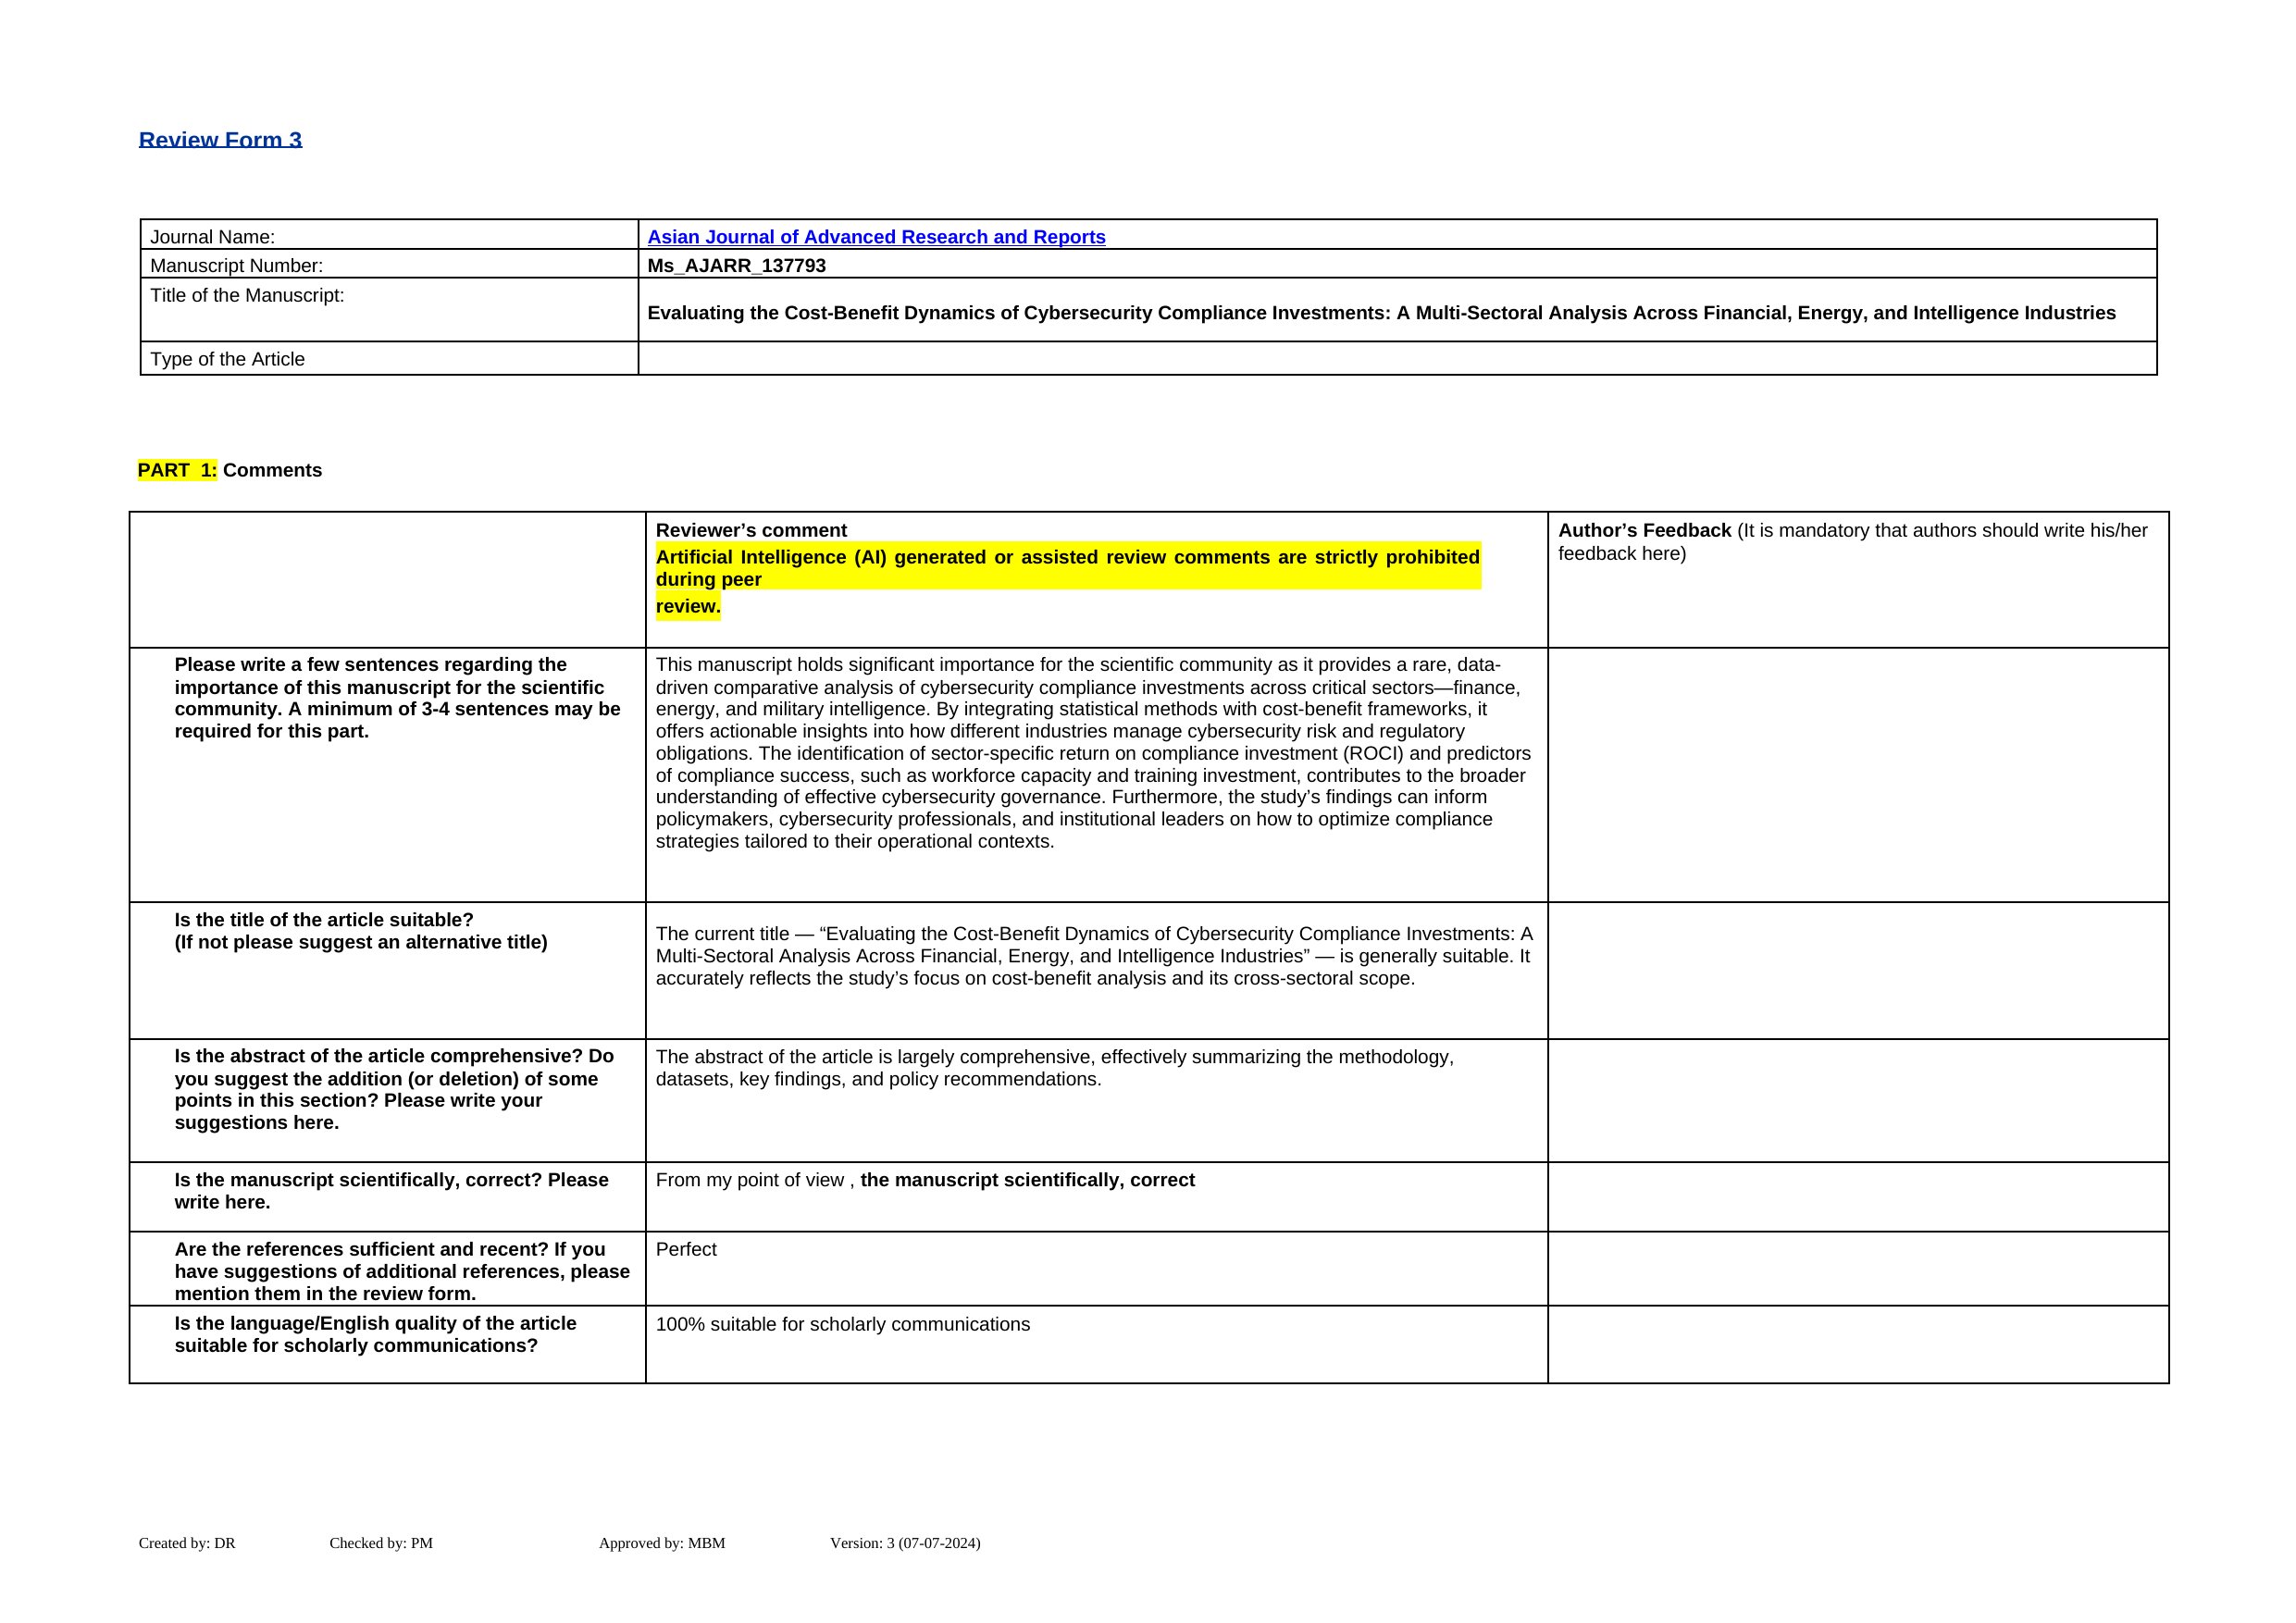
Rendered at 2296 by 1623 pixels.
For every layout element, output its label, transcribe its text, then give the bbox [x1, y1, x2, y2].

table_cell Is the title of the article suitable? (If not please suggest an alternative title) [130, 903, 645, 1038]
table_cell [1549, 1040, 2168, 1161]
table_cell [1549, 649, 2168, 901]
table_cell Title of the Manuscript: [142, 279, 638, 341]
table_header Author’s Feedback (It is mandatory that authors should write his/her feedback here) [1549, 513, 2168, 646]
table_header Reviewer’s comment [647, 513, 1547, 646]
table_cell Ms_AJARR_137793 [639, 250, 2156, 277]
text PART 1: Comments [217, 459, 1591, 481]
table_cell Is the language/English quality of the article suitable for scholarly communications? [130, 1307, 645, 1382]
table_cell Please write a few sentences regarding the importance of this manuscript for the scientific community. A minimum of 3-4 sentences may be required for this part. [130, 649, 645, 901]
table_cell This manuscript holds significant importance for the scientific community as it provides a rare, data-driven comparative analysis of cybersecurity compliance investments across critical sectors—finance, energy, and military intelligence. By integrating statistical methods with cost-benefit frameworks, it offers actionable insights into how different industries manage cybersecurity risk and regulatory obligations. The identification of sector-specific return on compliance investment (ROCI) and predictors of compliance success, such as workforce capacity and training investment, contributes to the broader understanding of effective cybersecurity governance. Furthermore, the study’s findings can inform policymakers, cybersecurity professionals, and institutional leaders on how to optimize compliance strategies tailored to their operational contexts. [647, 649, 1547, 901]
table_header [130, 513, 645, 646]
table_header Asian Journal of Advanced Research and Reports [639, 220, 2156, 248]
table_cell Evaluating the Cost-Benefit Dynamics of Cybersecurity Compliance Investments: A Multi-Sectoral Analysis Across Financial, Energy, and Intelligence Industries [639, 279, 2156, 341]
table_cell [1549, 1307, 2168, 1382]
table_cell [639, 342, 2156, 373]
table_cell 100% suitable for scholarly communications [647, 1307, 1547, 1382]
table_cell The abstract of the article is largely comprehensive, effectively summarizing the methodology, datasets, key findings, and policy recommendations. [647, 1040, 1547, 1161]
table_cell Are the references sufficient and recent? If you have suggestions of additional references, please mention them in the review form. [130, 1233, 645, 1305]
table_cell The current title — “Evaluating the Cost-Benefit Dynamics of Cybersecurity Compliance Investments: A Multi-Sectoral Analysis Across Financial, Energy, and Intelligence Industries” — is generally suitable. It accurately reflects the study’s focus on cost-benefit analysis and its cross-sectoral scope. [647, 903, 1547, 1038]
table_cell Manuscript Number: [142, 250, 638, 277]
table_cell Type of the Article [142, 342, 638, 373]
table_cell [1549, 1163, 2168, 1231]
table_cell From my point of view , the manuscript scientifically, correct [647, 1163, 1547, 1231]
table_cell Is the manuscript scientifically, correct? Please write here. [130, 1163, 645, 1231]
table_header Journal Name: [142, 220, 638, 248]
table_cell Is the abstract of the article comprehensive? Do you suggest the addition (or deletion) of some points in this section? Please write your suggestions here. [130, 1040, 645, 1161]
table_cell Perfect [647, 1233, 1547, 1305]
table_cell [1549, 903, 2168, 1038]
table_cell [1549, 1233, 2168, 1305]
